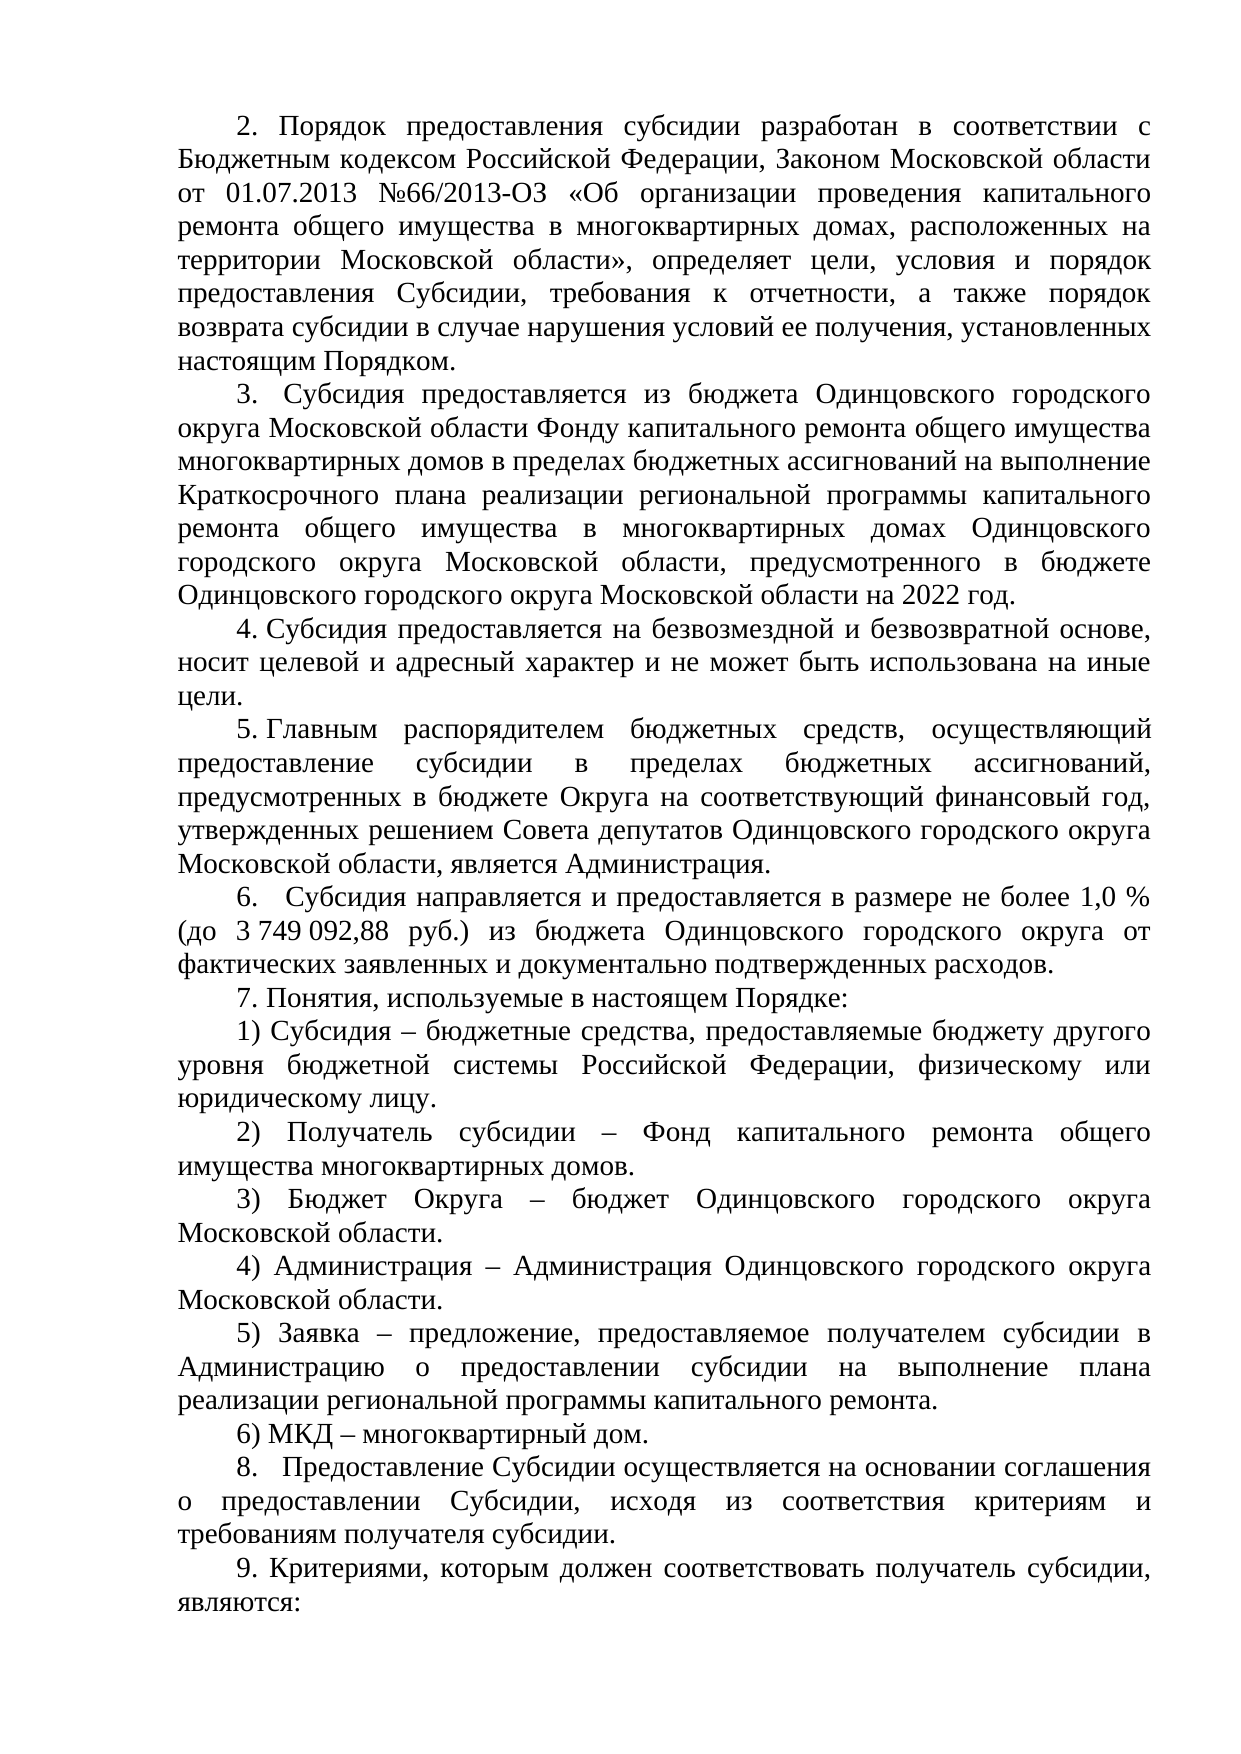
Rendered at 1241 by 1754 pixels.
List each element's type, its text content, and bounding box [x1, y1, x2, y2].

text 4) Администрация – Администрация Одинцовского городского округа Московской области. [177, 1248, 1152, 1315]
text 2. Порядок предоставления субсидии разработан в соответствии с Бюджетным кодексом Российской Федерации, Законом Московской области от 01.07.2013 №66/2013-ОЗ «Об организации проведения капитального ремонта общего имущества в многоквартирных домах, расположенных на территории Московской области», определяет цели, условия и порядок предоставления Субсидии, требования к отчетности, а также порядок возврата субсидии в случае нарушения условий ее получения, установленных настоящим Порядком. [177, 108, 1152, 376]
text 8. Предоставление Субсидии осуществляется на основании соглашения о предоставлении Субсидии, исходя из соответствия критериям и требованиям получателя субсидии. [177, 1449, 1152, 1550]
list Субсидия предоставляется на безвозмездной и безвозвратной основе, носит целевой и адресный характер и не может быть использована на иные цели. [177, 611, 1152, 712]
text 9. Критериями, которым должен соответствовать получатель субсидии, являются: [177, 1550, 1152, 1617]
text 3) Бюджет Округа – бюджет Одинцовского городского округа Московской области. [177, 1181, 1152, 1248]
text 5) Заявка – предложение, предоставляемое получателем субсидии в Администрацию о предоставлении субсидии на выполнение плана реализации региональной программы капитального ремонта. [177, 1315, 1152, 1416]
list Субсидия направляется и предоставляется в размере не более 1,0 % (до 3 749 092,88 руб.) из бюджета Одинцовского городского округа от фактических заявленных и документально подтвержденных расходов. [177, 879, 1152, 980]
list Главным распорядителем бюджетных средств, осуществляющий предоставление субсидии в пределах бюджетных ассигнований, предусмотренных в бюджете Округа на соответствующий финансовый год, утвержденных решением Совета депутатов Одинцовского городского округа Московской области, является Администрация. [177, 712, 1152, 879]
text 2) Получатель субсидии – Фонд капитального ремонта общего имущества многоквартирных домов. [177, 1114, 1152, 1181]
list Субсидия предоставляется из бюджета Одинцовского городского округа Московской области Фонду капитального ремонта общего имущества многоквартирных домов в пределах бюджетных ассигнований на выполнение Краткосрочного плана реализации региональной программы капитального ремонта общего имущества в многоквартирных домах Одинцовского городского округа Московской области, предусмотренного в бюджете Одинцовского городского округа Московской области на 2022 год. [177, 376, 1152, 611]
list Понятия, используемые в настоящем Порядке: [177, 980, 1152, 1013]
text 1) Субсидия – бюджетные средства, предоставляемые бюджету другого уровня бюджетной системы Российской Федерации, физическому или юридическому лицу. [177, 1013, 1152, 1114]
text 6) МКД – многоквартирный дом. [177, 1416, 1152, 1449]
